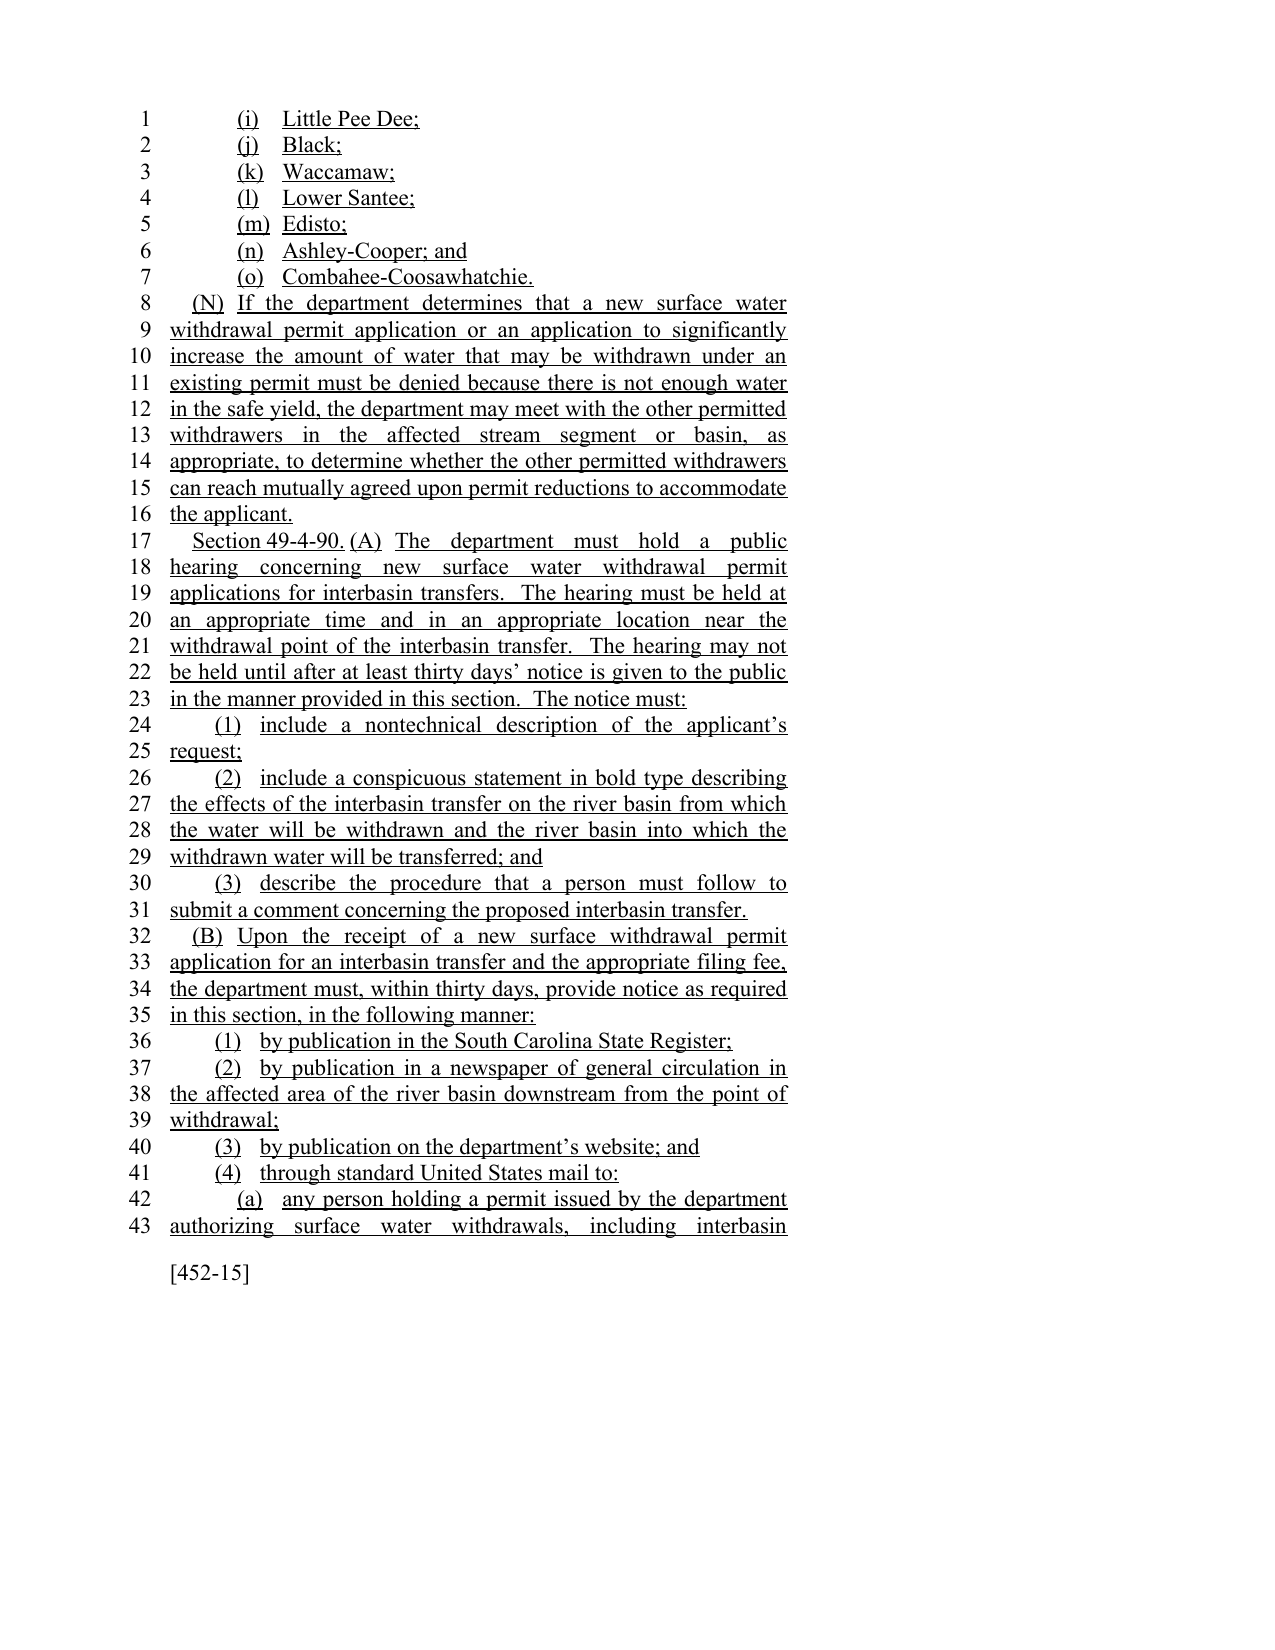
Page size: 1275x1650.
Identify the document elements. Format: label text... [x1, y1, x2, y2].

text (k) Waccamaw; [169, 158, 787, 184]
text (1) by publication in the South Carolina State Register; [169, 1027, 787, 1054]
text (2) include a conspicuous statement in bold type describing the effects of the interbasin transfer on the river basin from which the water will be withdrawn and the river basin into which the withdrawn water will be transferred; and [169, 764, 787, 813]
text (B) Upon the receipt of a new surface withdrawal permit application for an interbasin transfer and the appropriate filing fee, the department must, within thirty days, provide notice as required in this section, in the following manner: [169, 972, 787, 998]
text (m) Edisto; [169, 210, 787, 237]
text Section 49-4-90. (A) The department must hold a public hearing concerning new surface water withdrawal permit applications for interbasin transfers. The hearing must be held at an appropriate time and in an appropriate location near the withdrawal point of the interbasin transfer. The hearing may not be held until after at least thirty days’ notice is given to the public in the manner provided in this section. The notice must: [169, 527, 787, 576]
text (2) by publication in a newspaper of general circulation in the affected area of the river basin downstream from the point of withdrawal; [169, 1104, 787, 1133]
text (l) Lower Santee; [169, 184, 787, 210]
text (o) Combahee-Coosawhatchie. [169, 263, 787, 289]
text (1) include a nontechnical description of the applicant’s request; [169, 711, 787, 764]
text (3) describe the procedure that a person must follow to submit a comment concerning the proposed interbasin transfer. [169, 869, 787, 922]
text (n) Ashley-Cooper; and [169, 237, 787, 263]
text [169, 1186, 787, 1235]
text (i) Little Pee Dee; [169, 105, 787, 131]
text (2) include a conspicuous statement in bold type describing the effects of the interbasin transfer on the river basin from which the water will be withdrawn and the river basin into which the withdrawn water will be transferred; and [169, 814, 787, 839]
text (j) Black; [169, 131, 787, 158]
text (3) by publication on the department’s website; and [169, 1133, 787, 1159]
text (4) through standard United States mail to: [169, 1159, 787, 1186]
text (2) by publication in a newspaper of general circulation in the affected area of the river basin downstream from the point of withdrawal; [169, 1054, 787, 1103]
text (B) Upon the receipt of a new surface withdrawal permit application for an interbasin transfer and the appropriate filing fee, the department must, within thirty days, provide notice as required in this section, in the following manner: [169, 999, 787, 1027]
text (B) Upon the receipt of a new surface withdrawal permit application for an interbasin transfer and the appropriate filing fee, the department must, within thirty days, provide notice as required in this section, in the following manner: [169, 922, 787, 971]
text (2) include a conspicuous statement in bold type describing the effects of the interbasin transfer on the river basin from which the water will be withdrawn and the river basin into which the withdrawn water will be transferred; and [169, 840, 787, 869]
